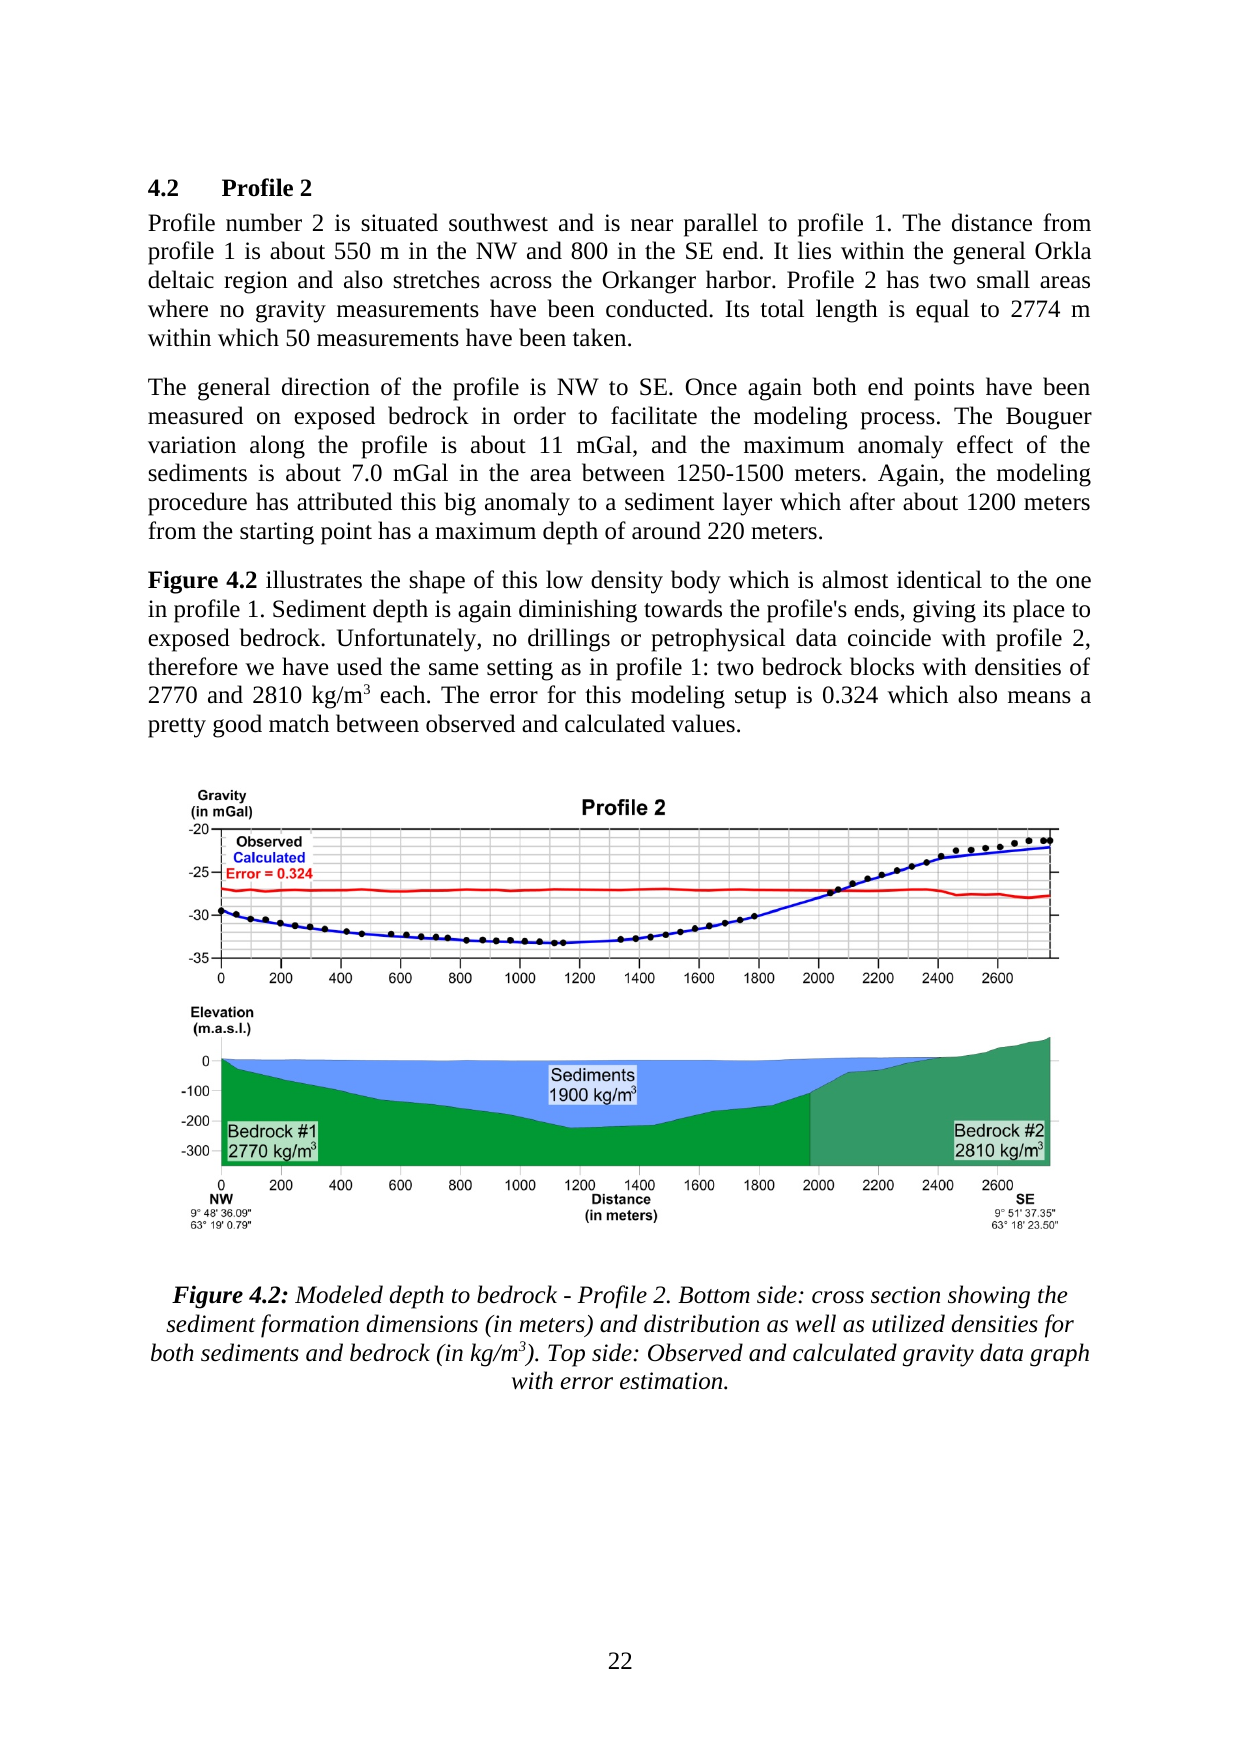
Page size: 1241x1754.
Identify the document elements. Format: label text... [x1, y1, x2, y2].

text The general direction of the profile is NW to SE. Once again both end points have been measured on exposed bedrock in order to facilitate the modeling process. The Bouguer variation along the profile is about 11 mGal, and the maximum anomaly effect of the sediments is about 7.0 mGal in the area between 1250-1500 meters. Again, the modeling procedure has attributed this big anomaly to a sediment layer which after about 1200 meters from the starting point has a maximum depth of around 220 meters. [148, 372, 1092, 545]
picture [181, 787, 1060, 1231]
text Figure 4.2 illustrates the shape of this low density body which is almost identical to the one in profile 1. Sediment depth is again diminishing towards the profile's ends, giving its place to exposed bedrock. Unfortunately, no drillings or petrophysical data coincide with profile 2, therefore we have used the same setting as in profile 1: two bedrock blocks with densities of 2770 and 2810 kg/m3 each. The error for this modeling setup is 0.324 which also means a pretty good match between observed and calculated values. [148, 566, 1092, 738]
text Profile number 2 is situated southwest and is near parallel to profile 1. The distance from profile 1 is about 550 m in the NW and 800 in the SE end. It lies within the general Orkla deltaic region and also stretches across the Orkanger harbor. Profile 2 has two small areas where no gravity measurements have been conducted. Its total length is equal to 2774 m within which 50 measurements have been taken. [148, 208, 1092, 351]
text Figure 4.2: Modeled depth to bedrock - Profile 2. Bottom side: cross section showing the sediment formation dimensions (in meters) and distribution as well as utilized densities for both sediments and bedrock (in kg/m3). Top side: Observed and calculated gravity data graph with error estimation. [148, 1280, 1092, 1395]
subtitle Profile 2 [148, 173, 1092, 201]
